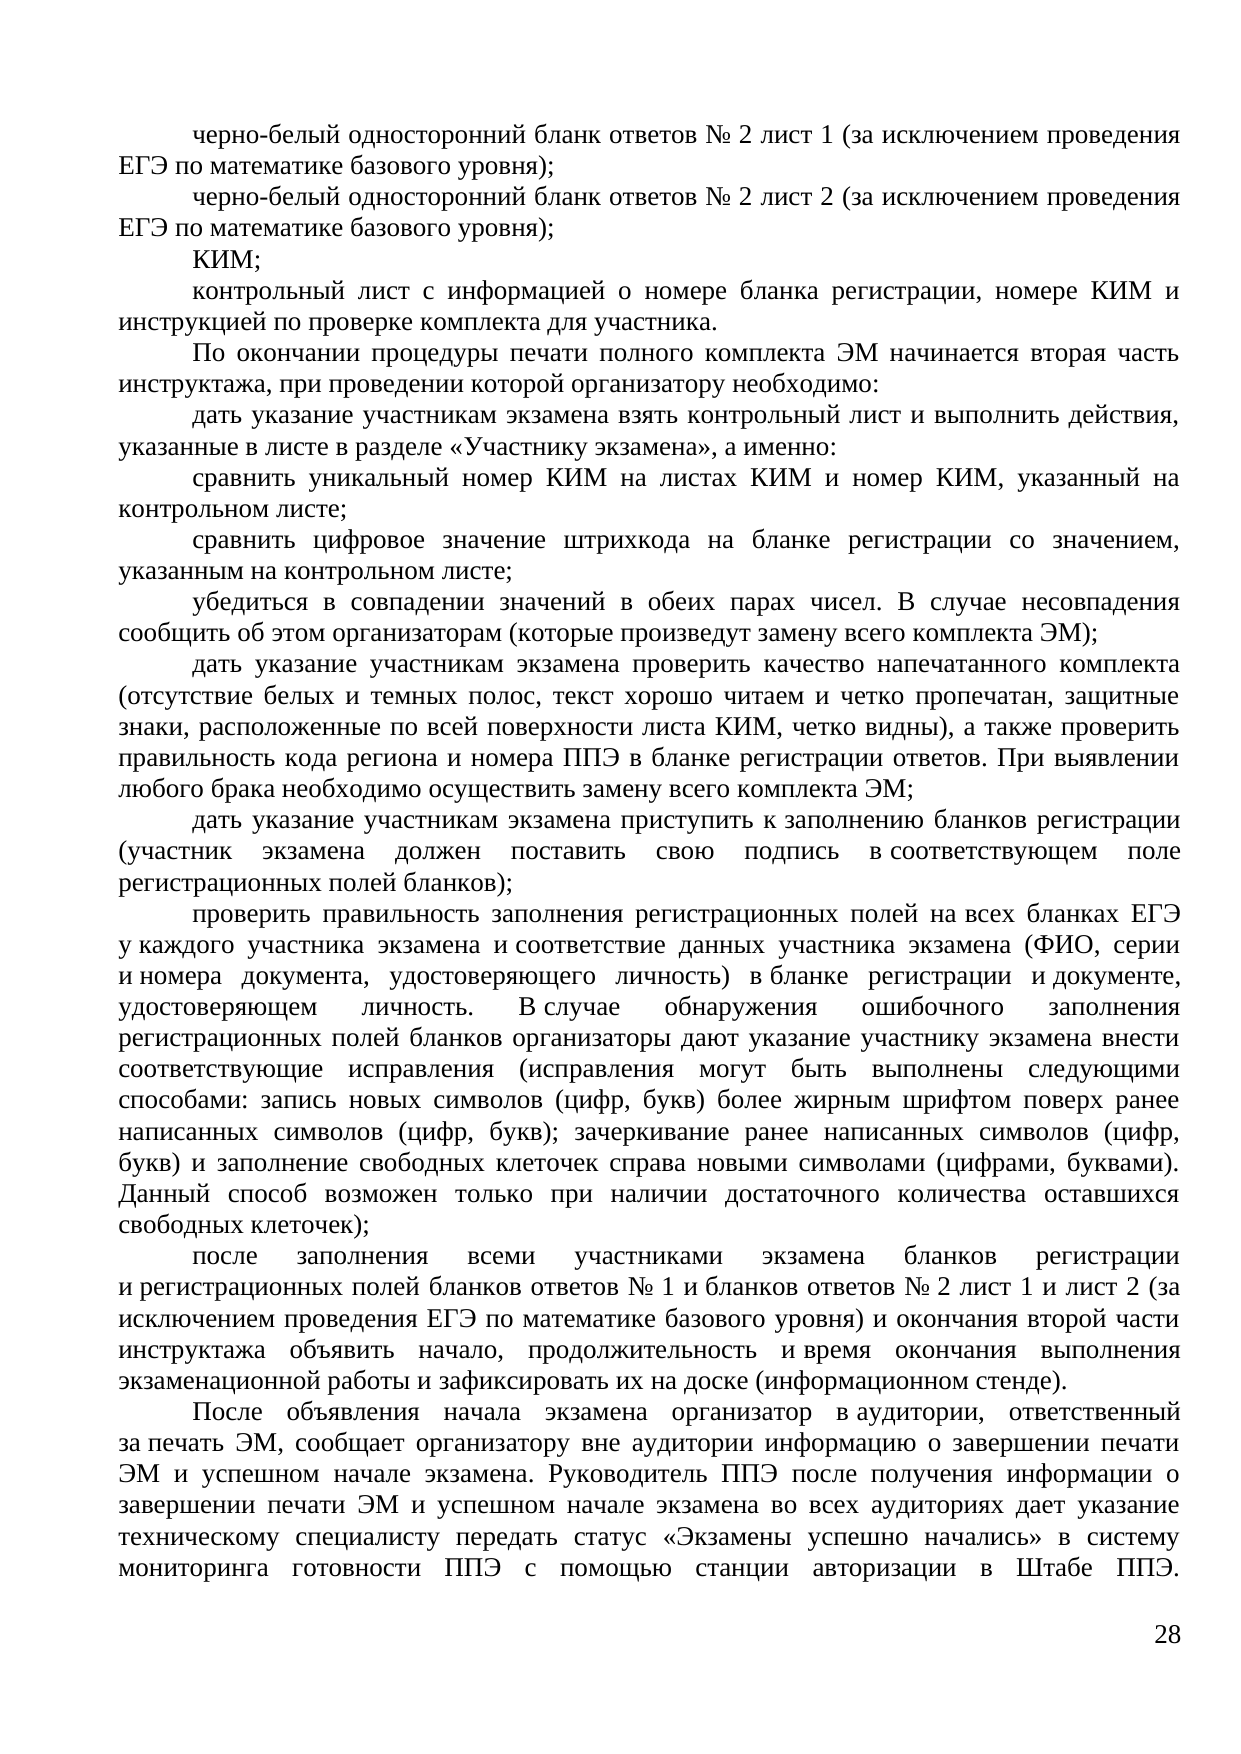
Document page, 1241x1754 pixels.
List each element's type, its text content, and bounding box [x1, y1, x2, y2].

text черно-белый односторонний бланк ответов № 2 лист 1 (за исключением проведения ЕГЭ по математике базового уровня); [118, 118, 1181, 180]
text черно-белый односторонний бланк ответов № 2 лист 2 (за исключением проведения ЕГЭ по математике базового уровня); [118, 180, 1181, 243]
text после заполнения всеми участниками экзамена бланков регистрации и регистрационных полей бланков ответов № 1 и бланков ответов № 2 лист 1 и лист 2 (за исключением проведения ЕГЭ по математике базового уровня) и окончания второй части инструктажа объявить начало, продолжительность и время окончания выполнения экзаменационной работы и зафиксировать их на доске (информационном стенде). [118, 1239, 1181, 1395]
text дать указание участникам экзамена проверить качество напечатанного комплекта (отсутствие белых и темных полос, текст хорошо читаем и четко пропечатан, защитные знаки, расположенные по всей поверхности листа КИМ, четко видны), а также проверить правильность кода региона и номера ППЭ в бланке регистрации ответов. При выявлении любого брака необходимо осуществить замену всего комплекта ЭМ; [118, 648, 1181, 803]
text дать указание участникам экзамена взять контрольный лист и выполнить действия, указанные в листе в разделе «Участнику экзамена», а именно: [118, 398, 1181, 461]
text дать указание участникам экзамена приступить к заполнению бланков регистрации (участник экзамена должен поставить свою подпись в соответствующем поле регистрационных полей бланков); [118, 803, 1181, 897]
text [118, 1395, 1181, 1582]
text сравнить цифровое значение штрихкода на бланке регистрации со значением, указанным на контрольном листе; [118, 523, 1181, 585]
text контрольный лист с информацией о номере бланка регистрации, номере КИМ и инструкцией по проверке комплекта для участника. [118, 274, 1181, 336]
text КИМ; [118, 243, 1181, 274]
text По окончании процедуры печати полного комплекта ЭМ начинается вторая часть инструктажа, при проведении которой организатору необходимо: [118, 336, 1181, 398]
text сравнить уникальный номер КИМ на листах КИМ и номер КИМ, указанный на контрольном листе; [118, 461, 1181, 523]
text проверить правильность заполнения регистрационных полей на всех бланках ЕГЭ у каждого участника экзамена и соответствие данных участника экзамена (ФИО, серии и номера документа, удостоверяющего личность) в бланке регистрации и документе, удостоверяющем личность. В случае обнаружения ошибочного заполнения регистрационных полей бланков организаторы дают указание участнику экзамена внести соответствующие исправления (исправления могут быть выполнены следующими способами: запись новых символов (цифр, букв) более жирным шрифтом поверх ранее написанных символов (цифр, букв); зачеркивание ранее написанных символов (цифр, букв) и заполнение свободных клеточек справа новыми символами (цифрами, буквами). Данный способ возможен только при наличии достаточного количества оставшихся свободных клеточек); [118, 897, 1181, 1239]
text убедиться в совпадении значений в обеих парах чисел. В случае несовпадения сообщить об этом организаторам (которые произведут замену всего комплекта ЭМ); [118, 585, 1181, 648]
